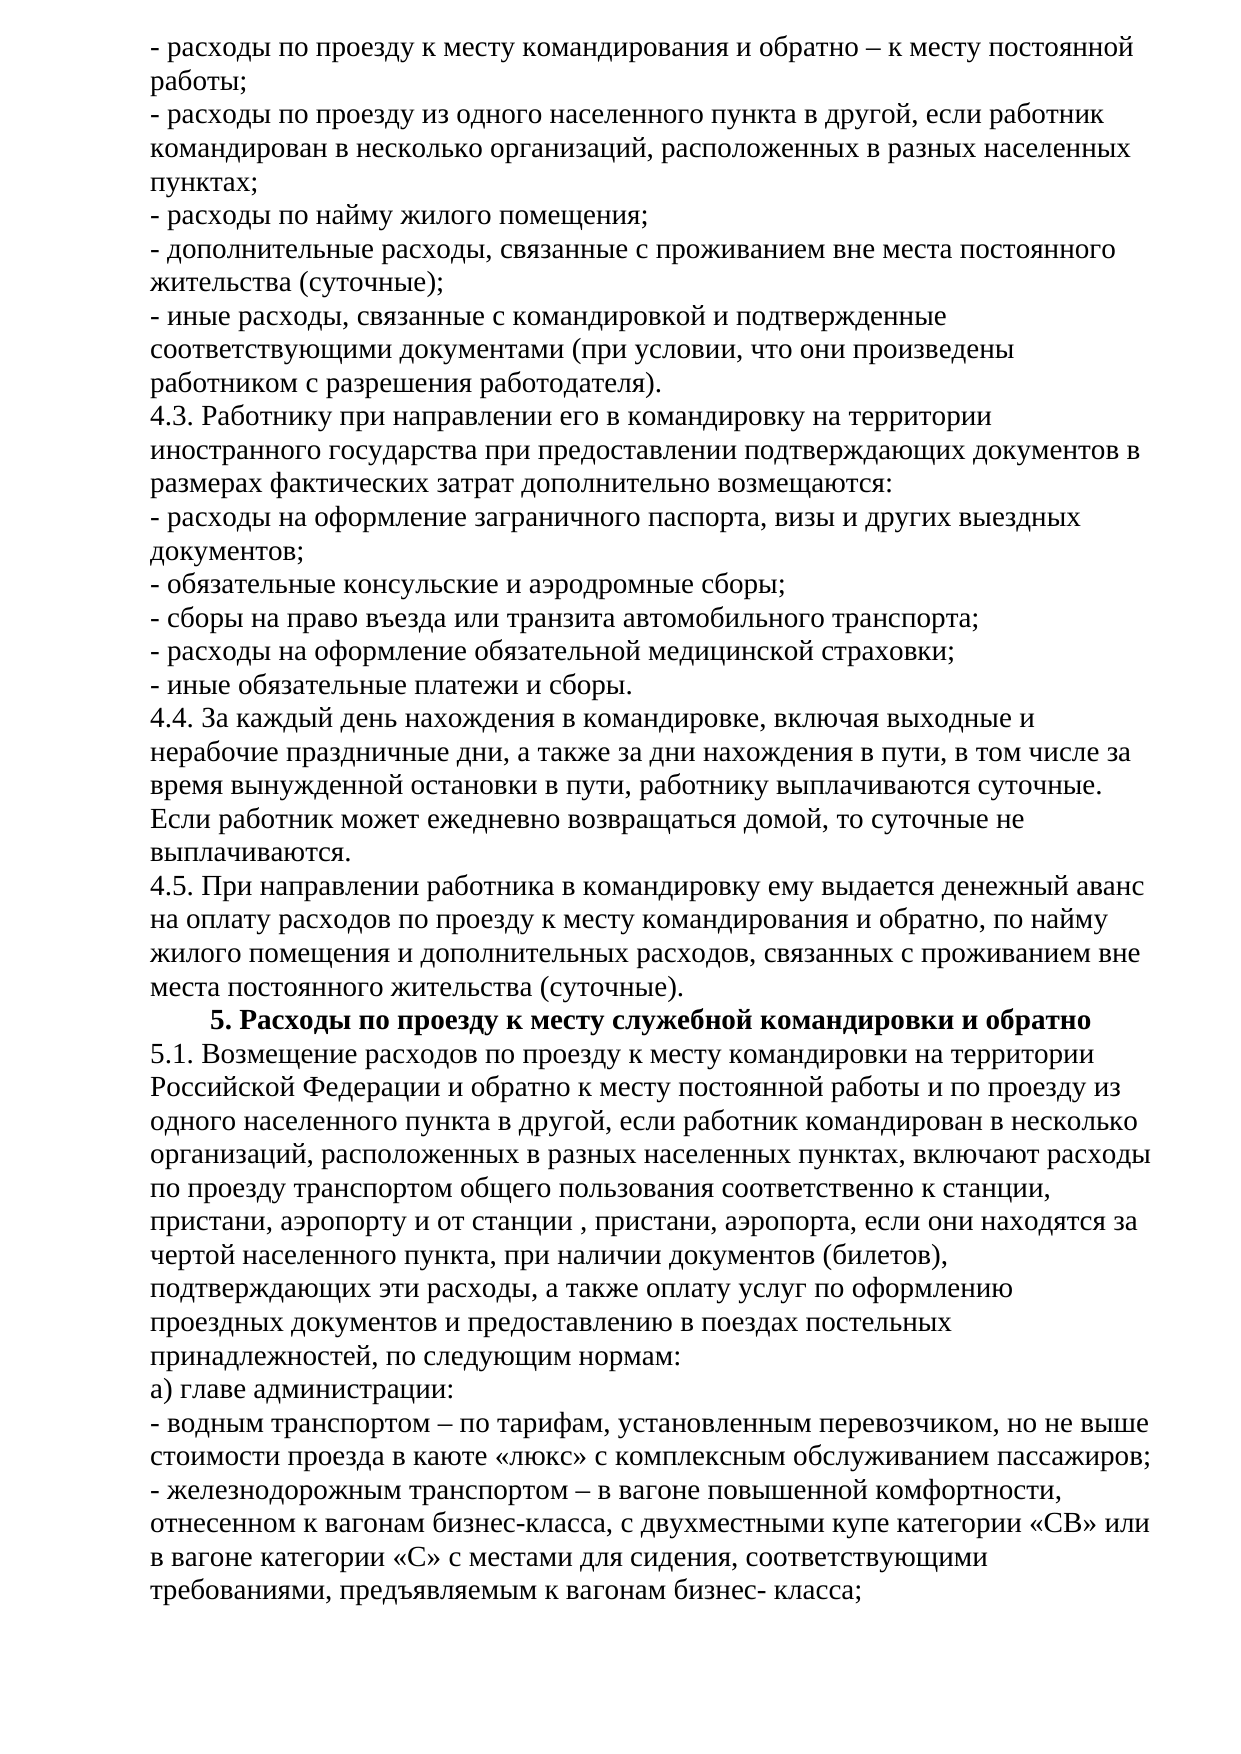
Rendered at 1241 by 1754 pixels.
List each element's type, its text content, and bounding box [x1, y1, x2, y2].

text 4.3. Работнику при направлении его в командировку на территории иностранного государства при предоставлении подтверждающих документов в размерах фактических затрат дополнительно возмещаются: [150, 398, 1152, 499]
text - сборы на право въезда или транзита автомобильного транспорта; [150, 600, 1152, 633]
text - железнодорожным транспортом – в вагоне повышенной комфортности, отнесенном к вагонам бизнес-класса, с двухместными купе категории «СВ» или в вагоне категории «С» с местами для сидения, соответствующими требованиями, предъявляемым к вагонам бизнес- класса; [150, 1472, 1152, 1606]
text - обязательные консульские и аэродромные сборы; [150, 566, 1152, 600]
text - расходы по проезду из одного населенного пункта в другой, если работник командирован в несколько организаций, расположенных в разных населенных пунктах; [150, 97, 1152, 197]
text - расходы по найму жилого помещения; [150, 197, 1152, 231]
text - водным транспортом – по тарифам, установленным перевозчиком, но не выше стоимости проезда в каюте «люкс» с комплексным обслуживанием пассажиров; [150, 1405, 1152, 1472]
text а) главе администрации: [150, 1371, 1152, 1405]
text 5. Расходы по проезду к месту служебной командировки и обратно [150, 1002, 1152, 1036]
text 4.4. За каждый день нахождения в командировке, включая выходные и нерабочие праздничные дни, а также за дни нахождения в пути, в том числе за время вынужденной остановки в пути, работнику выплачиваются суточные. [150, 700, 1152, 801]
text - расходы на оформление обязательной медицинской страховки; [150, 633, 1152, 667]
text - иные расходы, связанные с командировкой и подтвержденные соответствующими документами (при условии, что они произведены работником с разрешения работодателя). [150, 298, 1152, 398]
text - иные обязательные платежи и сборы. [150, 667, 1152, 700]
text Если работник может ежедневно возвращаться домой, то суточные не выплачиваются. [150, 801, 1152, 868]
text - расходы на оформление заграничного паспорта, визы и других выездных документов; [150, 499, 1152, 566]
text 4.5. При направлении работника в командировку ему выдается денежный аванс на оплату расходов по проезду к месту командирования и обратно, по найму жилого помещения и дополнительных расходов, связанных с проживанием вне места постоянного жительства (суточные). [150, 868, 1152, 1002]
text - расходы по проезду к месту командирования и обратно – к месту постоянной работы; [150, 29, 1152, 97]
text 5.1. Возмещение расходов по проезду к месту командировки на территории Российской Федерации и обратно к месту постоянной работы и по проезду из одного населенного пункта в другой, если работник командирован в несколько организаций, расположенных в разных населенных пунктах, включают расходы по проезду транспортом общего пользования соответственно к станции, пристани, аэропорту и от станции , пристани, аэропорта, если они находятся за чертой населенного пункта, при наличии документов (билетов), подтверждающих эти расходы, а также оплату услуг по оформлению проездных документов и предоставлению в поездах постельных принадлежностей, по следующим нормам: [150, 1036, 1152, 1371]
text - дополнительные расходы, связанные с проживанием вне места постоянного жительства (суточные); [150, 231, 1152, 298]
